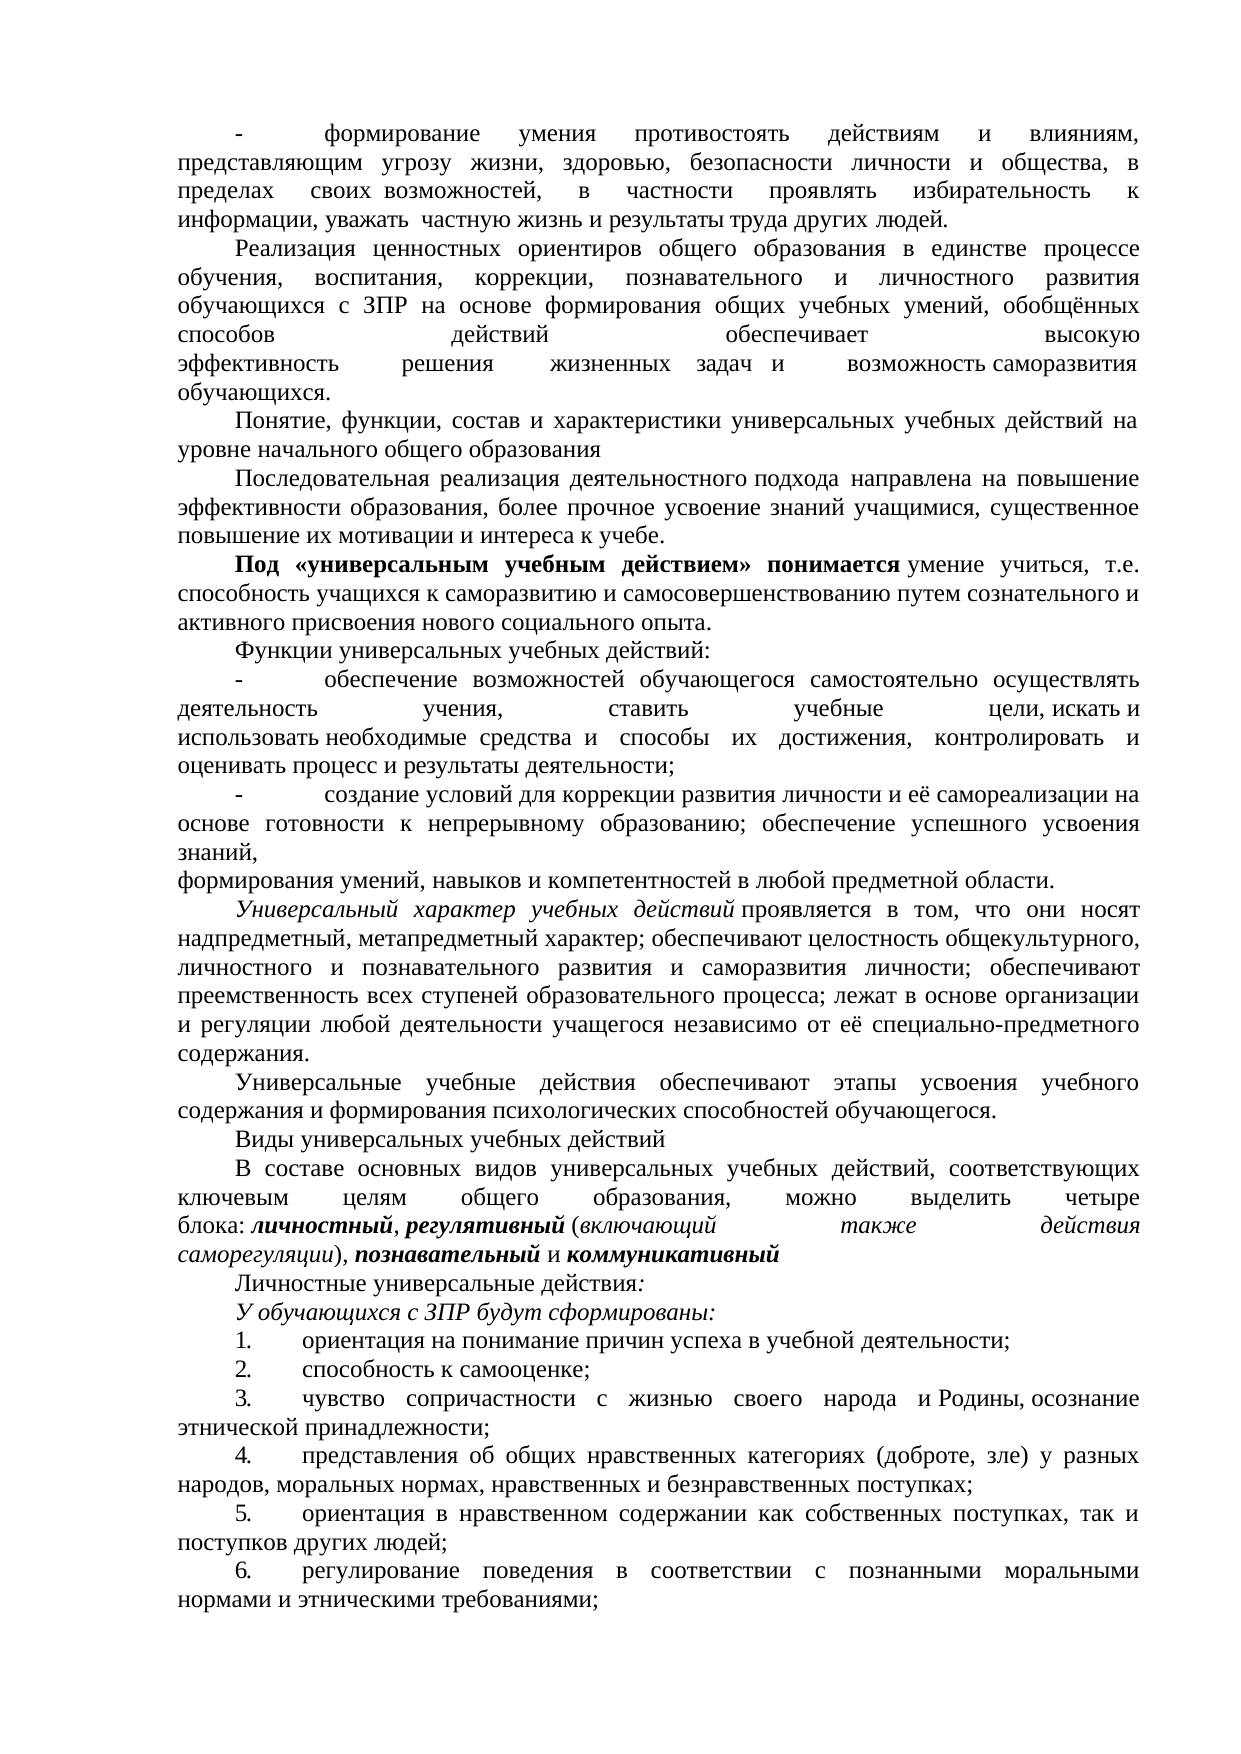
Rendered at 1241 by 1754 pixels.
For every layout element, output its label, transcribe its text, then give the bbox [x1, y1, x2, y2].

text Универсальный характер учебных действий проявляется в том, что они носят надпредметный, метапредметный характер; обеспечивают целостность общекультурного, личностного и познавательного развития и саморазвития личности; обеспечивают преемственность всех ступеней образовательного процесса; лежат в основе организации и регуляции любой деятельности учащегося независимо от её специально-предметного содержания. [177, 894, 1141, 1067]
text Под «универсальным учебным действием» понимается умение учиться, т.е. способность учащихся к саморазвитию и самосовершенствованию путем сознательного и активного присвоения нового социального опыта. [177, 549, 1140, 636]
text - создание условий для коррекции развития личности и её самореализации на основе готовности к непрерывному образованию; обеспечение успешного усвоения знаний, формирования умений, навыков и компетентностей в любой предметной области. [177, 779, 1140, 894]
text 6. регулирование поведения в соответствии с познанными моральными нормами и этническими требованиями; [177, 1556, 1140, 1613]
text - обеспечение возможностей обучающегося самостоятельно осуществлять деятельность учения, ставить учебные цели, искать и использовать необходимые средства и способы их достижения, контролировать и оценивать процесс и результаты деятельности; [177, 664, 1140, 779]
text Понятие, функции, состав и характеристики универсальных учебных действий на уровне начального общего образования [177, 406, 1138, 463]
text Последовательная реализация деятельностного подхода направлена на повышение эффективности образования, более прочное усвоение знаний учащимися, существенное повышение их мотивации и интереса к учебе. [177, 463, 1140, 549]
text В составе основных видов универсальных учебных действий, соответствующих ключевым целям общего образования, можно выделить четыре блока: личностный, регулятивный (включающий также действия саморегуляции), познавательный и коммуникативный [177, 1153, 1141, 1268]
text 2. способность к самооценке; [177, 1354, 1152, 1383]
text У обучающихся с ЗПР будут сформированы: [177, 1297, 1140, 1326]
text - формирование умения противостоять действиям и влияниям, представляющим угрозу жизни, здоровью, безопасности личности и общества, в пределах своих возможностей, в частности проявлять избирательность к информации, уважать частную жизнь и результаты труда других людей. [177, 118, 1140, 233]
text 4. представления об общих нравственных категориях (доброте, зле) у разных народов, моральных нормах, нравственных и безнравственных поступках; [177, 1441, 1140, 1498]
text Личностные универсальные действия: [177, 1268, 1152, 1297]
text Виды универсальных учебных действий [177, 1124, 1152, 1153]
text 5. ориентация в нравственном содержании как собственных поступках, так и поступков других людей; [177, 1498, 1139, 1556]
text Универсальные учебные действия обеспечивают этапы усвоения учебного содержания и формирования психологических способностей обучающегося. [177, 1067, 1140, 1124]
text Функции универсальных учебных действий: [177, 636, 1152, 664]
text 1. ориентация на понимание причин успеха в учебной деятельности; [177, 1326, 1152, 1354]
text 3. чувство сопричастности с жизнью своего народа и Родины, осознание этнической принадлежности; [177, 1383, 1139, 1441]
text Реализация ценностных ориентиров общего образования в единстве процессе обучения, воспитания, коррекции, познавательного и личностного развития обучающихся с ЗПР на основе формирования общих учебных умений, обобщённых способов действий обеспечивает высокую эффективность решения жизненных задач и возможность саморазвития обучающихся. [177, 233, 1140, 406]
